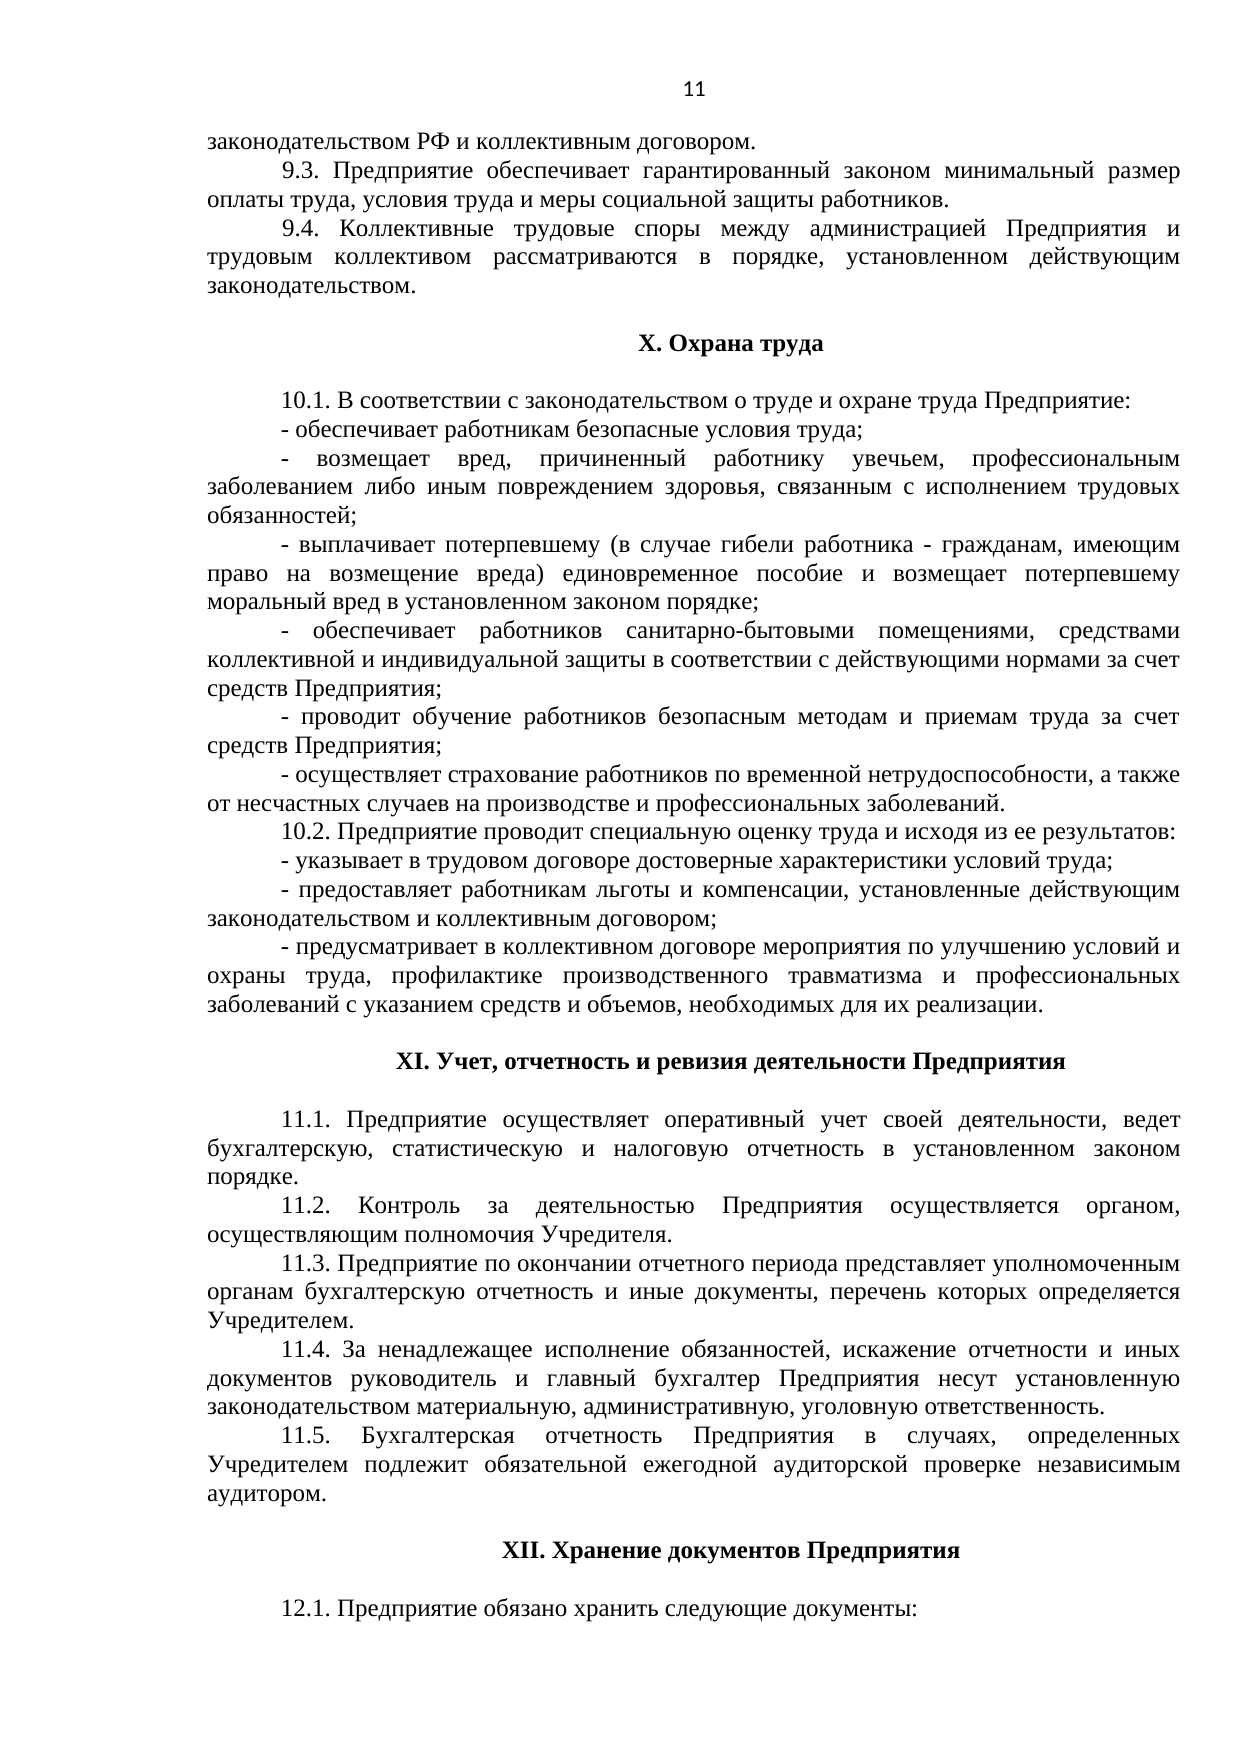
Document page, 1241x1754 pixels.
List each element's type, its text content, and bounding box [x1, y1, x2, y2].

text - предусматривает в коллективном договоре мероприятия по улучшению условий и охраны труда, профилактике производственного травматизма и профессиональных заболеваний с указанием средств и объемов, необходимых для их реализации. [207, 931, 1181, 1018]
text 11.3. Предприятие по окончании отчетного периода представляет уполномоченным органам бухгалтерскую отчетность и иные документы, перечень которых определяется Учредителем. [207, 1248, 1181, 1334]
text - возмещает вред, причиненный работнику увечьем, профессиональным заболеванием либо иным повреждением здоровья, связанным с исполнением трудовых обязанностей; [207, 443, 1181, 529]
text 11.2. Контроль за деятельностью Предприятия осуществляется органом, осуществляющим полномочия Учредителя. [207, 1190, 1181, 1248]
text XII. Хранение документов Предприятия [207, 1535, 1181, 1564]
text 11.1. Предприятие осуществляет оперативный учет своей деятельности, ведет бухгалтерскую, статистическую и налоговую отчетность в установленном законом порядке. [207, 1104, 1181, 1190]
text - обеспечивает работников санитарно-бытовыми помещениями, средствами коллективной и индивидуальной защиты в соответствии с действующими нормами за счет средств Предприятия; [207, 615, 1181, 701]
text - указывает в трудовом договоре достоверные характеристики условий труда; [207, 845, 1181, 874]
text - проводит обучение работников безопасным методам и приемам труда за счет средств Предприятия; [207, 701, 1181, 759]
text 11.5. Бухгалтерская отчетность Предприятия в случаях, определенных Учредителем подлежит обязательной ежегодной аудиторской проверке независимым аудитором. [207, 1420, 1181, 1506]
text 9.4. Коллективные трудовые споры между администрацией Предприятия и трудовым коллективом рассматриваются в порядке, установленном действующим законодательством. [207, 213, 1181, 299]
text - выплачивает потерпевшему (в случае гибели работника - гражданам, имеющим право на возмещение вреда) единовременное пособие и возмещает потерпевшему моральный вред в установленном законом порядке; [207, 529, 1181, 615]
text - предоставляет работникам льготы и компенсации, установленные действующим законодательством и коллективным договором; [207, 874, 1181, 931]
text - осуществляет страхование работников по временной нетрудоспособности, а также от несчастных случаев на производстве и профессиональных заболеваний. [207, 759, 1181, 816]
text 12.1. Предприятие обязано хранить следующие документы: [207, 1593, 1181, 1621]
text XI. Учет, отчетность и ревизия деятельности Предприятия [207, 1046, 1181, 1075]
text - обеспечивает работникам безопасные условия труда; [207, 414, 1181, 443]
text 10.1. В соответствии с законодательством о труде и охране труда Предприятие: [207, 385, 1181, 414]
text 10.2. Предприятие проводит специальную оценку труда и исходя из ее результатов: [207, 816, 1181, 845]
text 9.3. Предприятие обеспечивает гарантированный законом минимальный размер оплаты труда, условия труда и меры социальной защиты работников. [207, 155, 1181, 213]
text X. Охрана труда [207, 328, 1181, 356]
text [207, 126, 1181, 155]
text 11.4. За ненадлежащее исполнение обязанностей, искажение отчетности и иных документов руководитель и главный бухгалтер Предприятия несут установленную законодательством материальную, административную, уголовную ответственность. [207, 1334, 1181, 1420]
